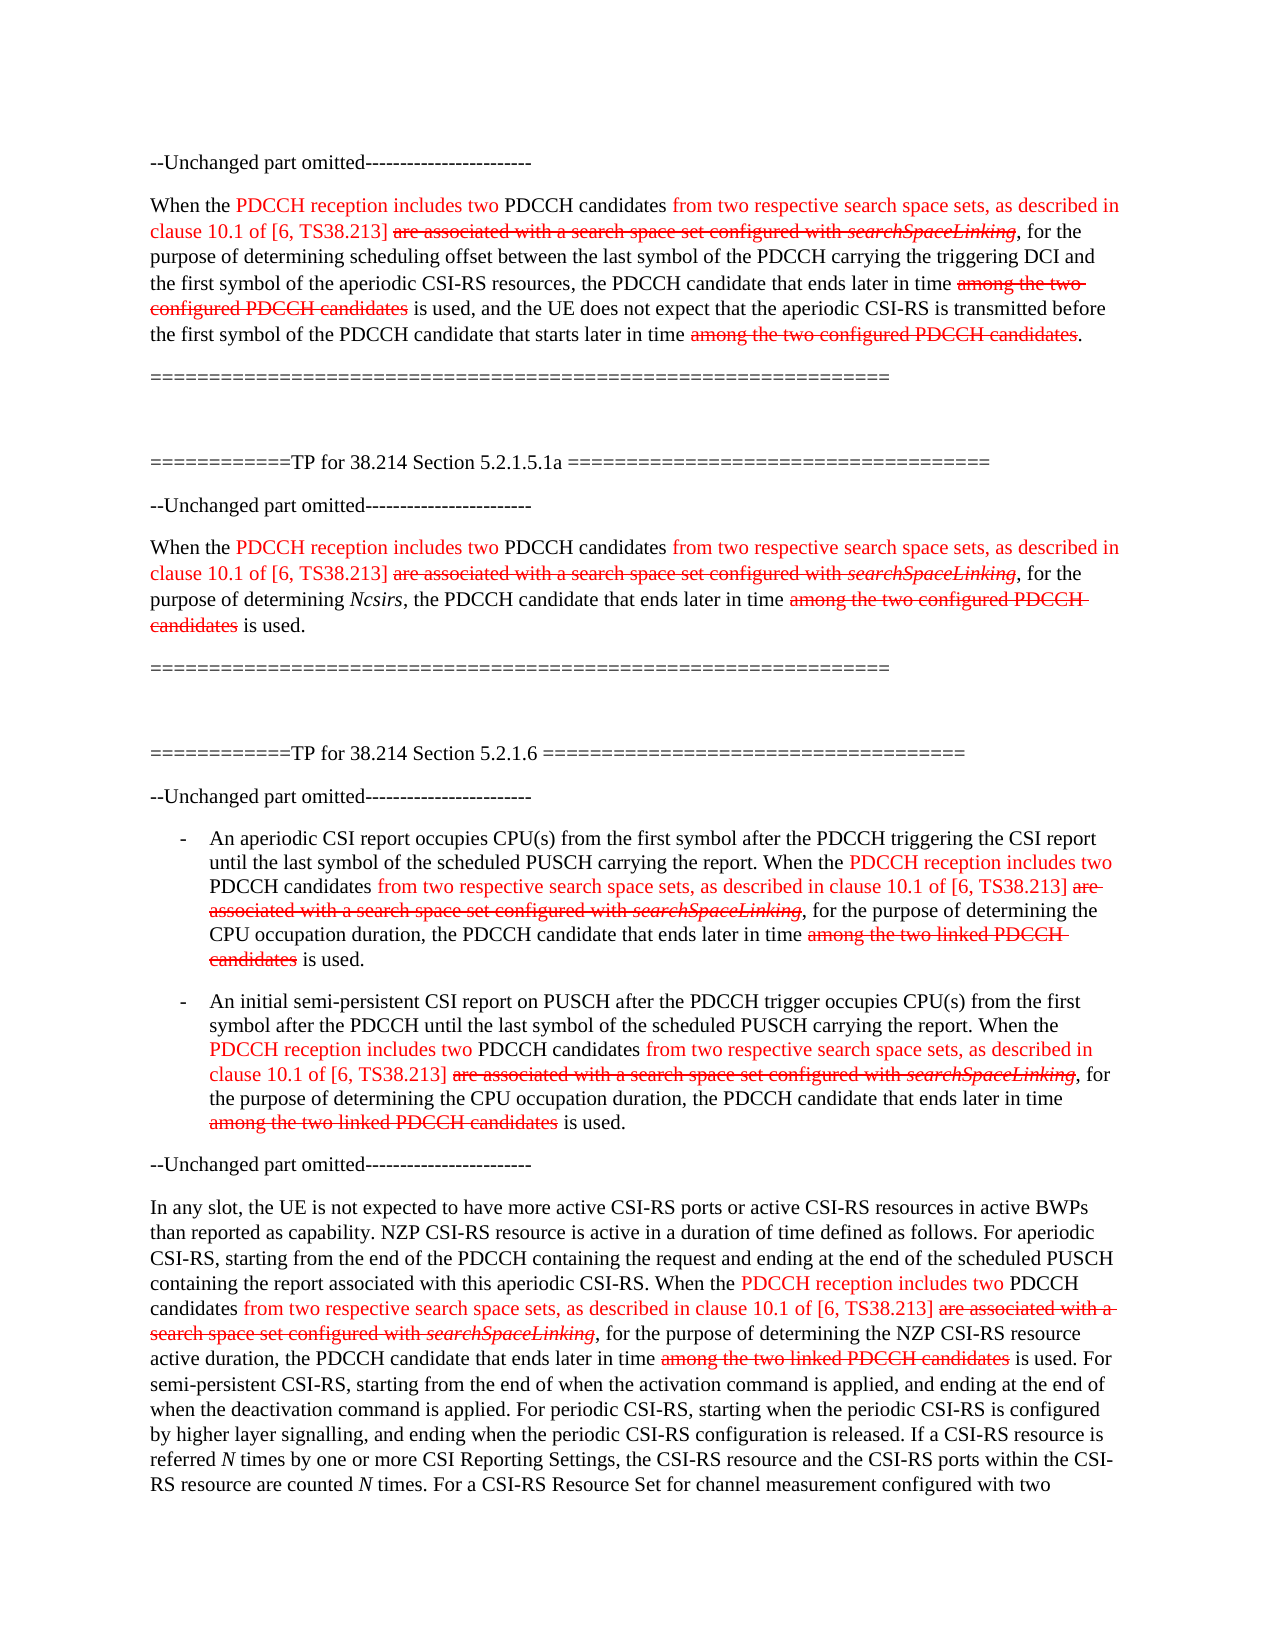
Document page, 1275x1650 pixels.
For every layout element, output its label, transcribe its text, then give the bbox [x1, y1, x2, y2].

text =============================================================== [150, 365, 1125, 389]
text =============================================================== [150, 656, 1125, 680]
text --Unchanged part omitted------------------------ [150, 1152, 1125, 1176]
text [150, 1195, 1125, 1496]
text - An aperiodic CSI report occupies CPU(s) from the first symbol after the PDCCH triggering the CSI report until the last symbol of the scheduled PUSCH carrying the report. When the PDCCH reception includes two PDCCH candidates from two respective search space sets, as described in clause 10.1 of [6, TS38.213] are associated with a search space set configured with searchSpaceLinking, for the purpose of determining the CPU occupation duration, the PDCCH candidate that ends later in time among the two linked PDCCH candidates is used. [179, 826, 1125, 971]
text ============TP for 38.214 Section 5.2.1.6 ==================================== [150, 741, 1125, 765]
text --Unchanged part omitted------------------------ [150, 783, 1125, 808]
text --Unchanged part omitted------------------------ [150, 493, 1125, 517]
text When the PDCCH reception includes two PDCCH candidates from two respective search space sets, as described in clause 10.1 of [6, TS38.213] are associated with a search space set configured with searchSpaceLinking, for the purpose of determining scheduling offset between the last symbol of the PDCCH carrying the triggering DCI and the first symbol of the aperiodic CSI-RS resources, the PDCCH candidate that ends later in time among the two configured PDCCH candidates is used, and the UE does not expect that the aperiodic CSI-RS is transmitted before the first symbol of the PDCCH candidate that starts later in time among the two configured PDCCH candidates. [150, 193, 1125, 346]
text --Unchanged part omitted------------------------ [150, 150, 1125, 174]
text When the PDCCH reception includes two PDCCH candidates from two respective search space sets, as described in clause 10.1 of [6, TS38.213] are associated with a search space set configured with searchSpaceLinking, for the purpose of determining Ncsirs, the PDCCH candidate that ends later in time among the two configured PDCCH candidates is used. [150, 535, 1125, 637]
text ============TP for 38.214 Section 5.2.1.5.1a ==================================== [150, 450, 1125, 474]
text - An initial semi-persistent CSI report on PUSCH after the PDCCH trigger occupies CPU(s) from the first symbol after the PDCCH until the last symbol of the scheduled PUSCH carrying the report. When the PDCCH reception includes two PDCCH candidates from two respective search space sets, as described in clause 10.1 of [6, TS38.213] are associated with a search space set configured with searchSpaceLinking, for the purpose of determining the CPU occupation duration, the PDCCH candidate that ends later in time among the two linked PDCCH candidates is used. [179, 989, 1125, 1134]
